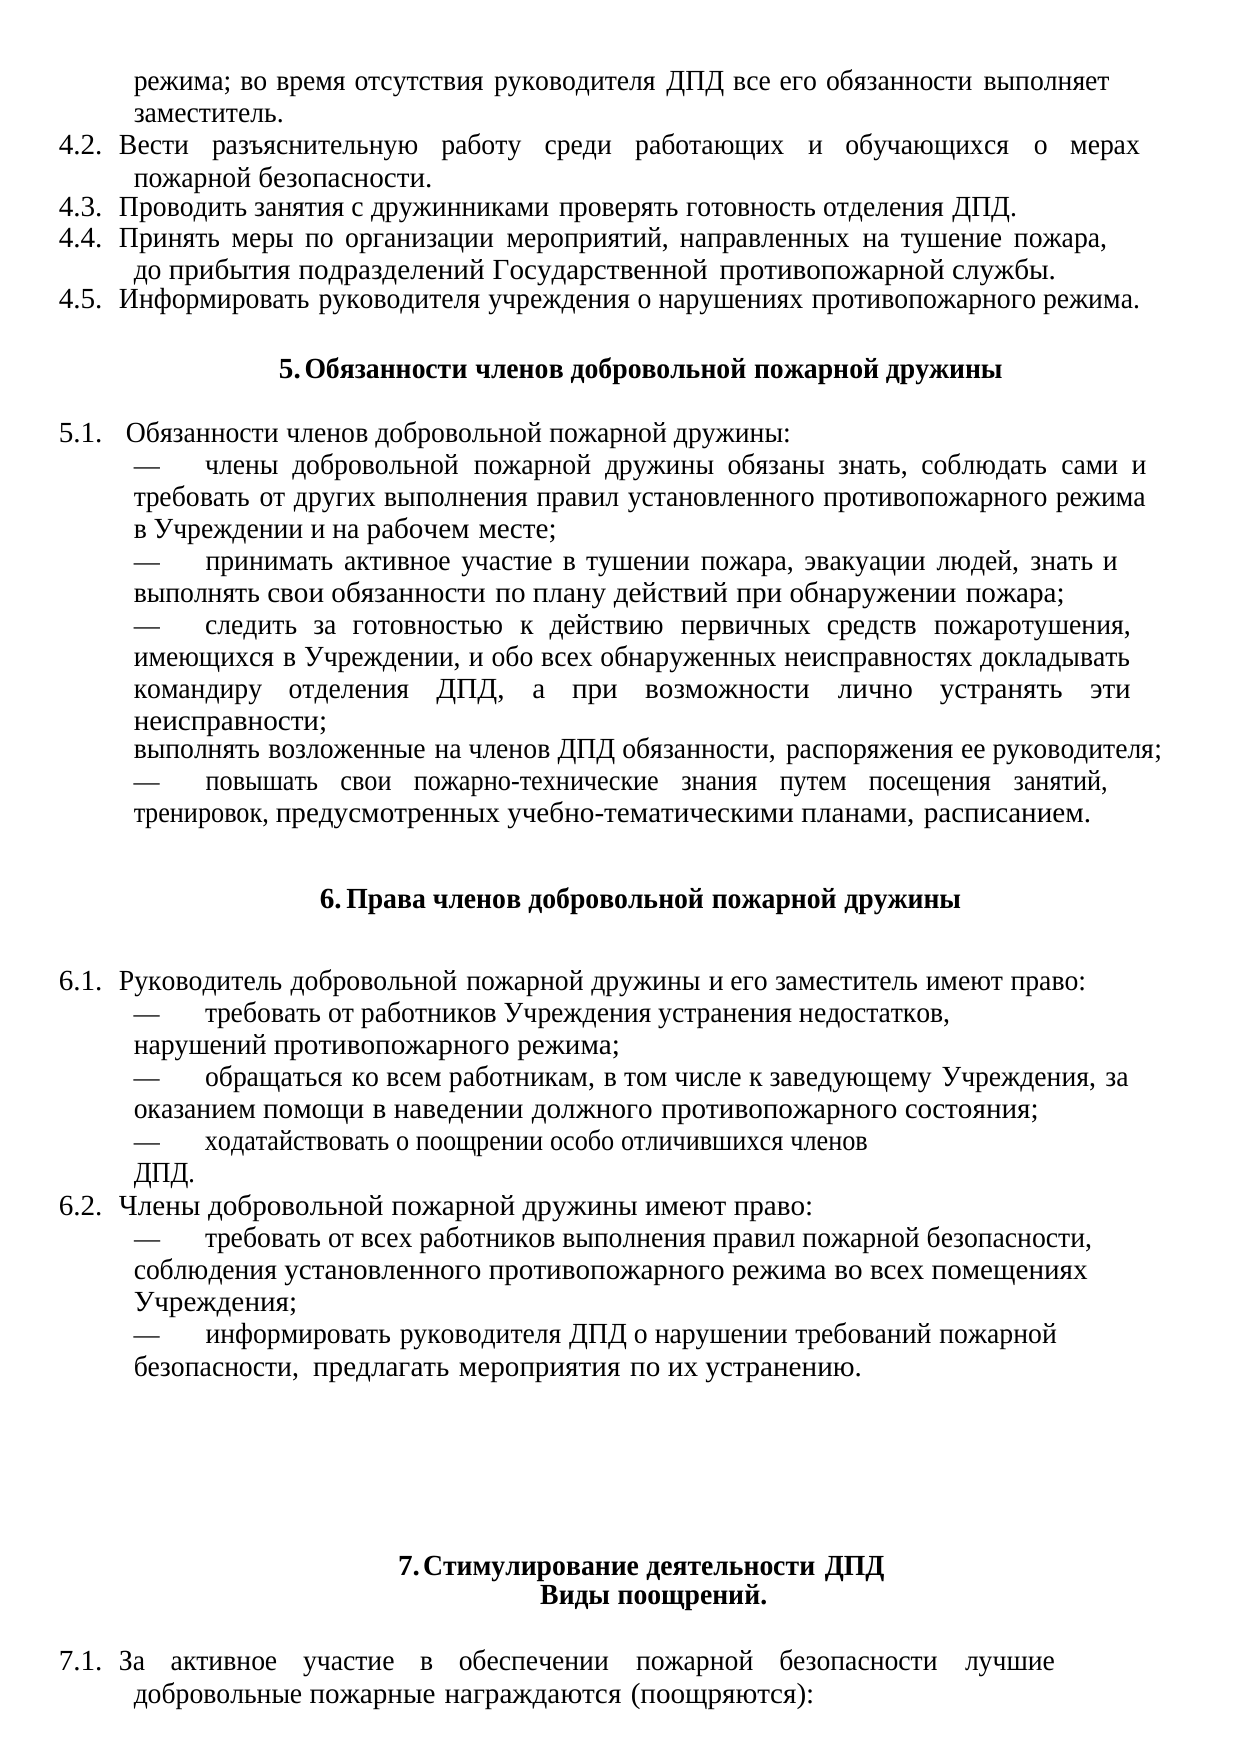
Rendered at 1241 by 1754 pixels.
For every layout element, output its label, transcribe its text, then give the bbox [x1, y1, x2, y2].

subtitle Права членов добровольной пожарной дружины [107, 886, 1173, 915]
list Руководитель добровольной пожарной дружины и его заместитель имеют право: [58, 968, 1173, 996]
subtitle Обязанности членов добровольной пожарной дружины [108, 351, 1173, 384]
list За активное участие в обеспечении пожарной безопасности лучшие добровольные пожарные награждаются (поощряются): [58, 1645, 1055, 1709]
list Члены добровольной пожарной дружины имеют право: [58, 1189, 898, 1221]
list Проводить занятия с дружинниками проверять готовность отделения ДПД. [58, 193, 1173, 222]
list ходатайствовать о поощрении особо отличившихся членов ДПД. [133, 1125, 898, 1189]
subtitle Стимулирование деятельности ДПД [109, 1552, 1173, 1581]
list требовать от работников Учреждения устранения недостатков, нарушений противопожарного режима; [133, 997, 1003, 1061]
list Обязанности членов добровольной пожарной дружины: [58, 419, 1173, 448]
list следить за готовностью к действию первичных средств пожаротушения, имеющихся в Учреждении, и обо всех обнаруженных неисправностях докладывать командиру отделения ДПД, а при возможности лично устранять эти неисправности; [133, 609, 1131, 736]
list Информировать руководителя учреждения о нарушениях противопожарного режима. [58, 286, 1173, 315]
text Виды поощрений. [133, 1581, 1173, 1611]
text выполнять возложенные на членов ДПД обязанности, распоряжения ее руководителя; [133, 736, 1173, 764]
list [60, 64, 1110, 129]
list информировать руководителя ДПД о нарушении требований пожарной безопасности, предлагать мероприятия по их устранению. [133, 1318, 1121, 1382]
list обращаться ко всем работникам, в том числе к заведующему Учреждения, за оказанием помощи в наведении должного противопожарного состояния; [133, 1061, 1144, 1125]
list принимать активное участие в тушении пожара, эвакуации людей, знать и выполнять свои обязанности по плану действий при обнаружении пожара; [133, 544, 1118, 609]
list требовать от всех работников выполнения правил пожарной безопасности, соблюдения установленного противопожарного режима во всех помещениях Учреждения; [133, 1221, 1140, 1318]
list члены добровольной пожарной дружины обязаны знать, соблюдать сами и требовать от других выполнения правил установленного противопожарного режима в Учреждении и на рабочем месте; [133, 449, 1146, 544]
list Вести разъяснительную работу среди работающих и обучающихся о мерах пожарной безопасности. [58, 129, 1140, 193]
list Принять меры по организации мероприятий, направленных на тушение пожара, до прибытия подразделений Государственной противопожарной службы. [58, 222, 1107, 286]
list повышать свои пожарно-технические знания путем посещения занятий, тренировок, предусмотренных учебно-тематическими планами, расписанием. [133, 765, 1108, 828]
